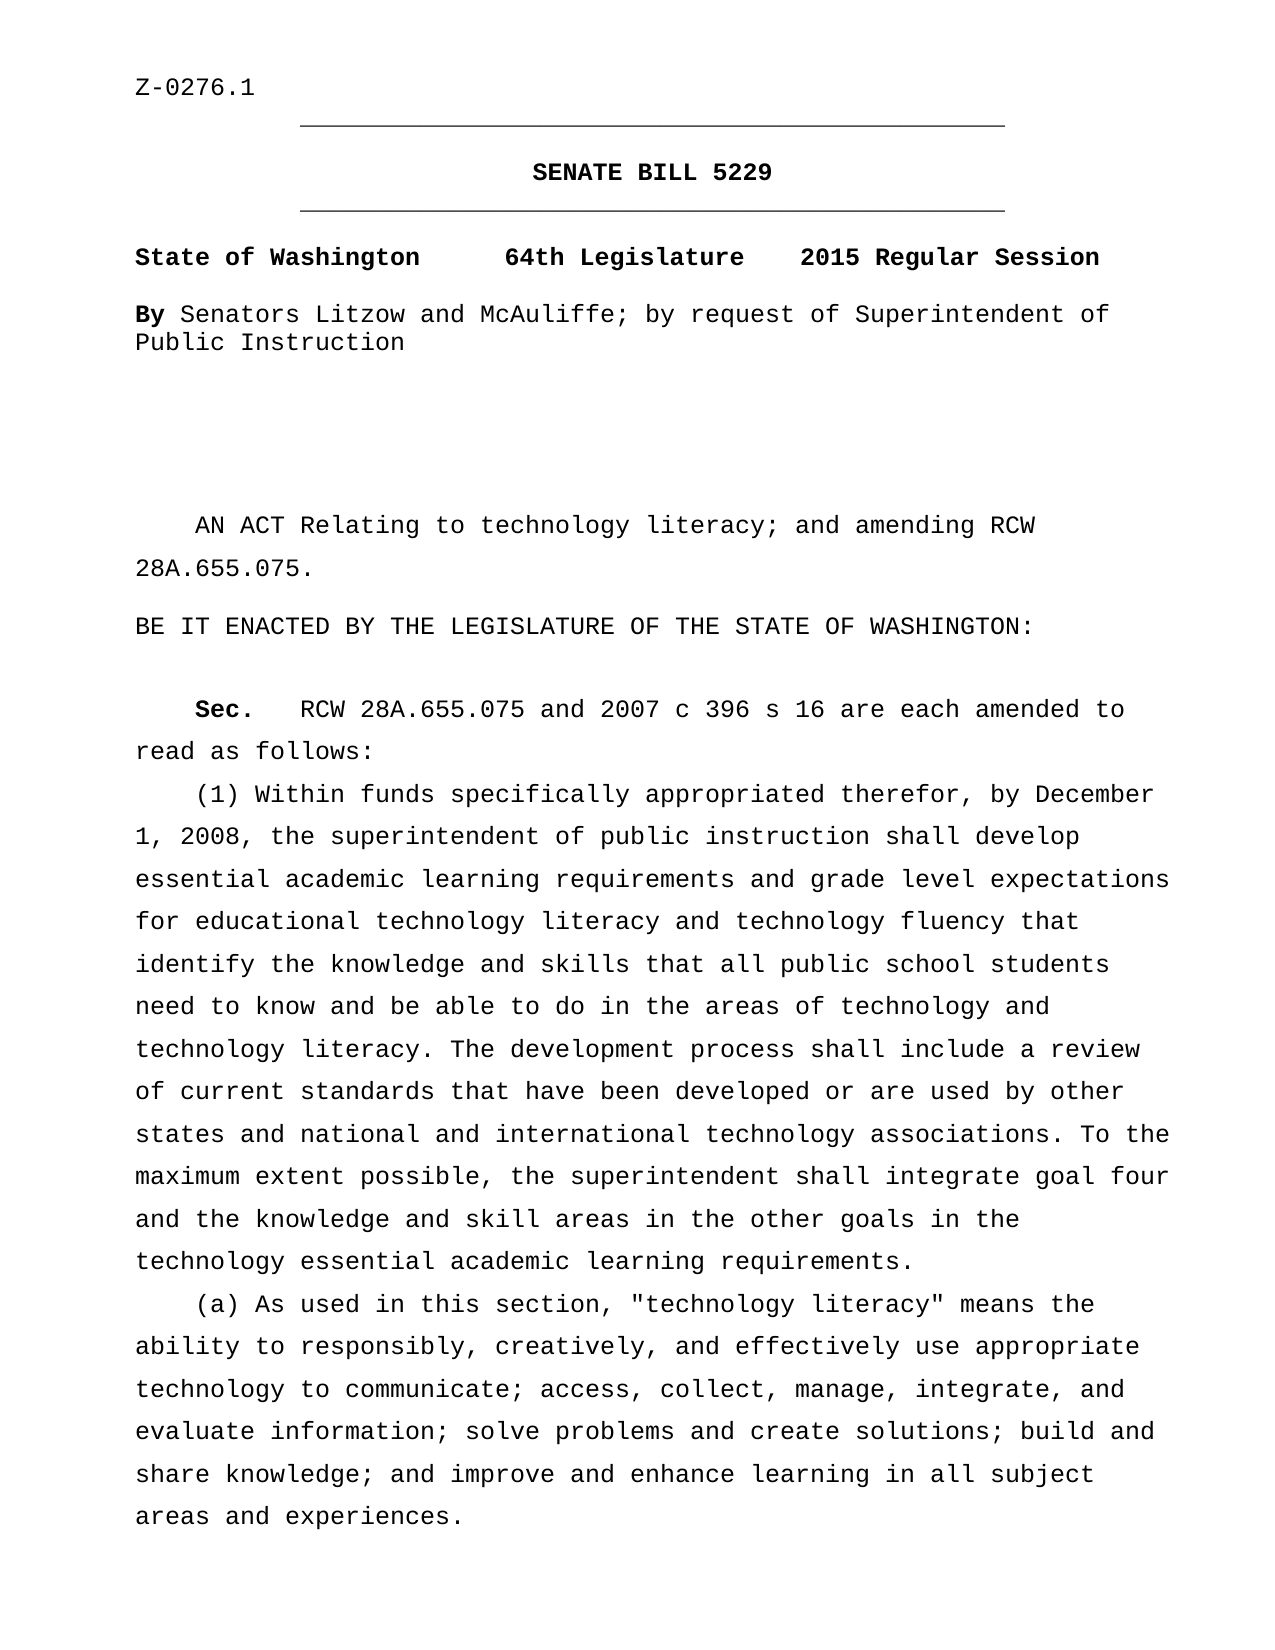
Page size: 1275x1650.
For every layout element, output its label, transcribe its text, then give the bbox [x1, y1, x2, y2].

text State of Washington 64th Legislature 2015 Regular Session [135, 245, 1170, 273]
text _______________________________________________ [135, 103, 1170, 132]
text SENATE BILL 5229 [135, 160, 1170, 188]
text AN ACT Relating to technology literacy; and amending RCW 28A.655.075. [135, 500, 1170, 585]
text Z-0276.1 [135, 75, 1170, 103]
text (1) Within funds specifically appropriated therefor, by December 1, 2008, the superintendent of public instruction shall develop essential academic learning requirements and grade level expectations for educational technology literacy and technology fluency that identify the knowledge and skills that all public school students need to know and be able to do in the areas of technology and technology literacy. The development process shall include a review of current standards that have been developed or are used by other states and national and international technology associations. To the maximum extent possible, the superintendent shall integrate goal four and the knowledge and skill areas in the other goals in the technology essential academic learning requirements. [135, 768, 1170, 1278]
text Sec. RCW 28A.655.075 and 2007 c 396 s 16 are each amended to read as follows: [135, 683, 1170, 768]
text By Senators Litzow and McAuliffe; by request of Superintendent of Public Instruction [135, 302, 1170, 358]
text _______________________________________________ [135, 188, 1170, 217]
text BE IT ENACTED BY THE LEGISLATURE OF THE STATE OF WASHINGTON: [135, 613, 1170, 642]
text (a) As used in this section, "technology literacy" means the ability to responsibly, creatively, and effectively use appropriate technology to communicate; access, collect, manage, integrate, and evaluate information; solve problems and create solutions; build and share knowledge; and improve and enhance learning in all subject areas and experiences. [135, 1278, 1170, 1533]
